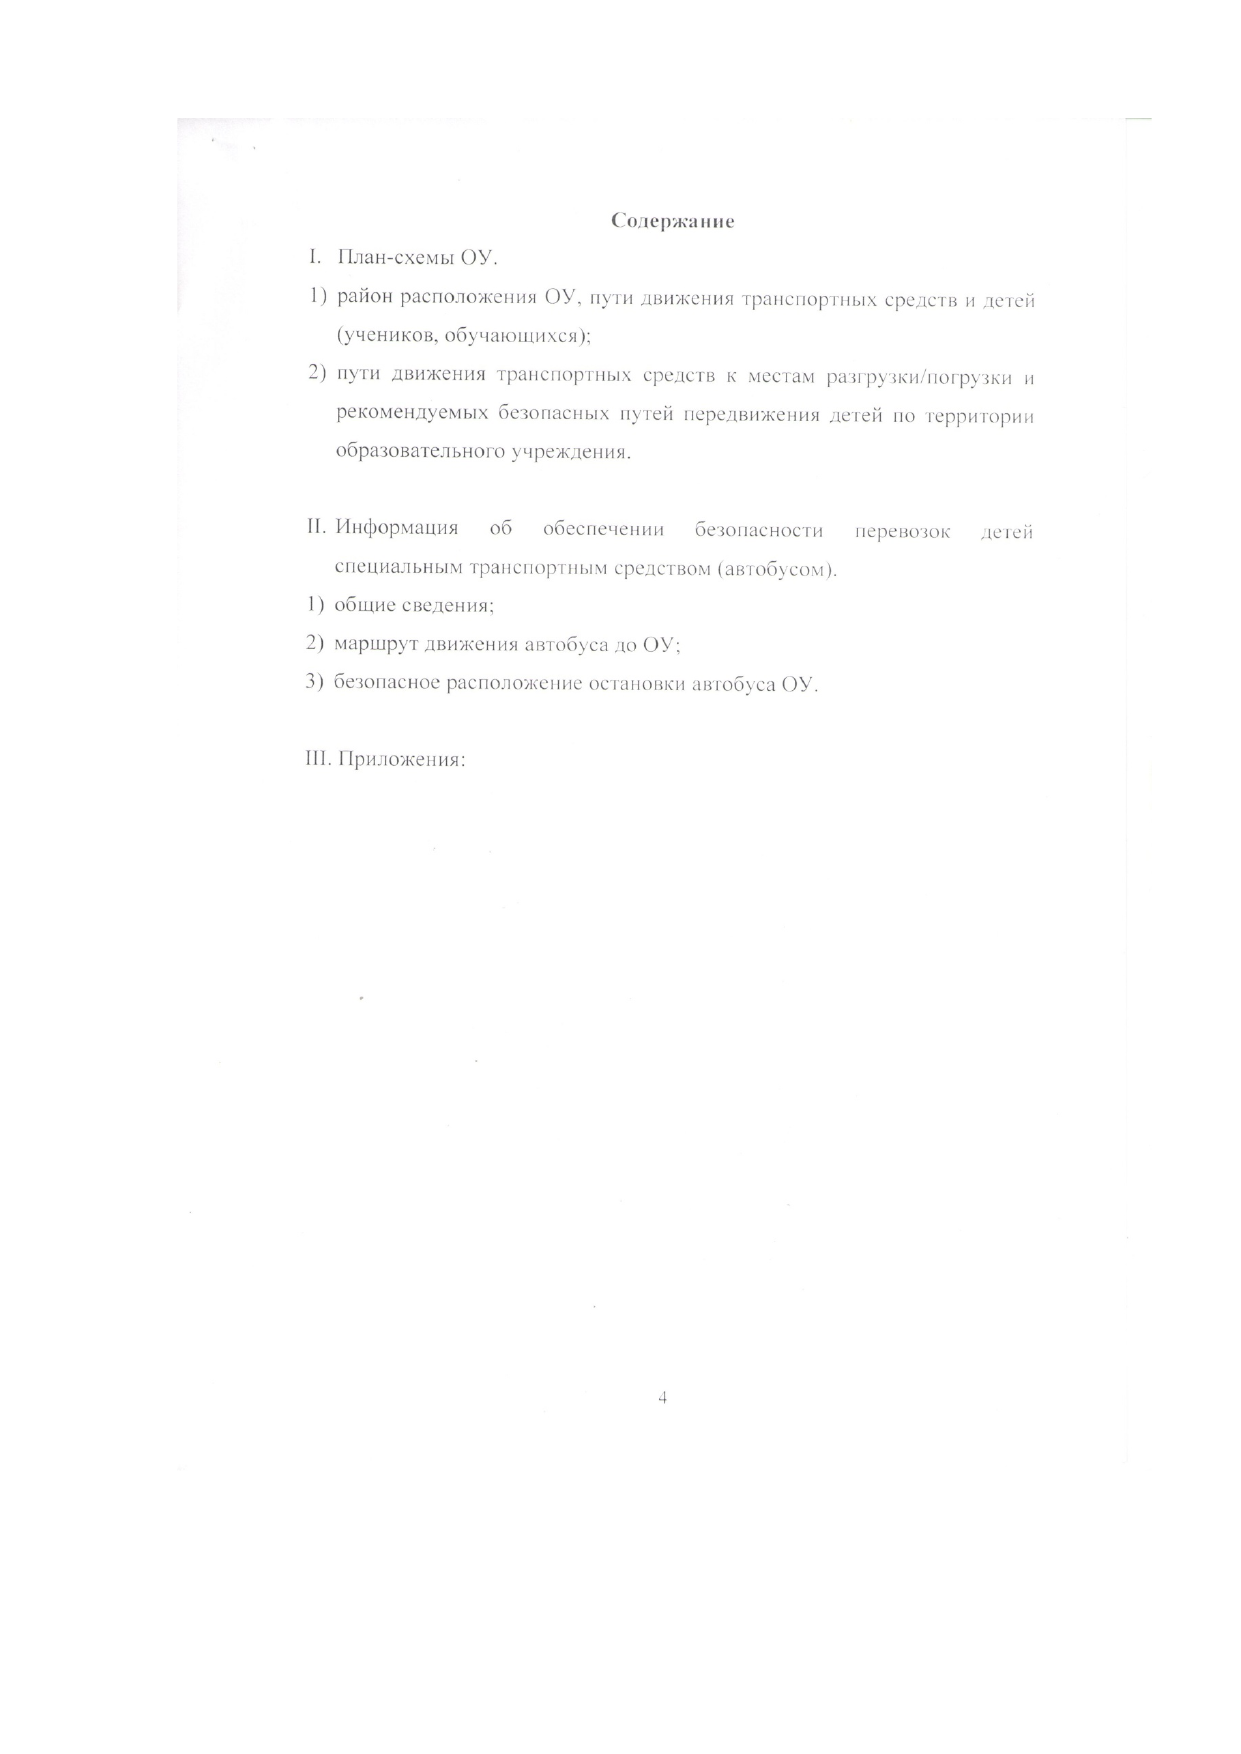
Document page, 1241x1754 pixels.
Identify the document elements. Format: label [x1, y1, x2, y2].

picture [177, 118, 1152, 1471]
